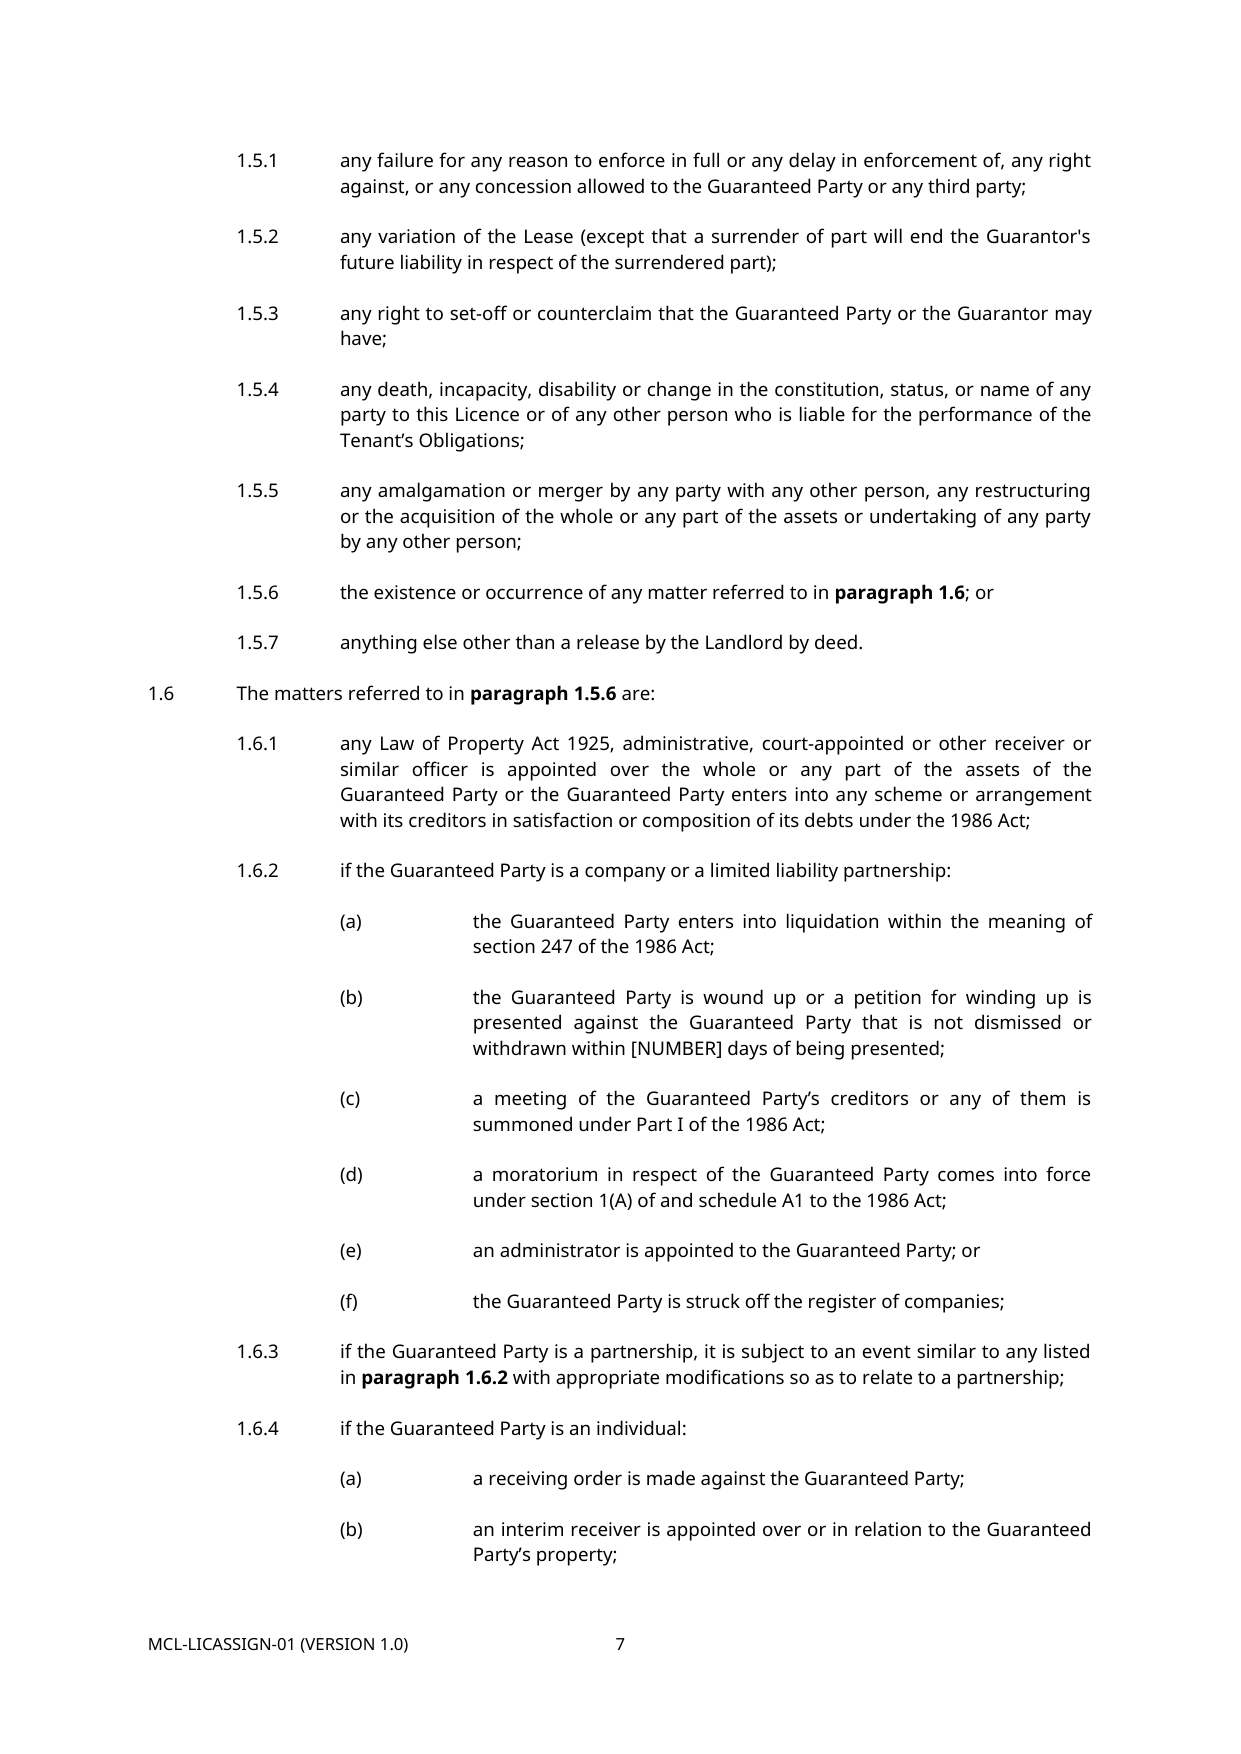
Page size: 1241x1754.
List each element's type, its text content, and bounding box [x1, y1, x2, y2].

list any right to set-off or counterclaim that the Guaranteed Party or the Guarantor may have; [236, 300, 1092, 351]
list the Guaranteed Party is wound up or a petition for winding up is presented against the Guaranteed Party that is not dismissed or withdrawn within [NUMBER] days of being presented; [340, 984, 1092, 1061]
list The matters referred to in paragraph ‎1.5.6 are: [148, 680, 1092, 706]
list anything else other than a release by the Landlord by deed. [236, 629, 1092, 655]
list any failure for any reason to enforce in full or any delay in enforcement of, any right against, or any concession allowed to the Guaranteed Party or any third party; [236, 148, 1092, 199]
list the Guaranteed Party is struck off the register of companies; [340, 1288, 1092, 1314]
list the existence or occurrence of any matter referred to in paragraph ‎1.6; or [236, 579, 1092, 604]
list any death, incapacity, disability or change in the constitution, status, or name of any party to this Licence or of any other person who is liable for the performance of the Tenant’s Obligations; [236, 376, 1092, 452]
list a moratorium in respect of the Guaranteed Party comes into force under section 1(A) of and schedule A1 to the 1986 Act; [340, 1162, 1092, 1213]
list any amalgamation or merger by any party with any other person, any restructuring or the acquisition of the whole or any part of the assets or undertaking of any party by any other person; [236, 477, 1092, 554]
list an administrator is appointed to the Guaranteed Party; or [340, 1238, 1092, 1263]
list a meeting of the Guaranteed Party’s creditors or any of them is summoned under Part I of the 1986 Act; [340, 1086, 1092, 1137]
list a receiving order is made against the Guaranteed Party; [340, 1465, 1092, 1491]
list any Law of Property Act 1925, administrative, court-appointed or other receiver or similar officer is appointed over the whole or any part of the assets of the Guaranteed Party or the Guaranteed Party enters into any scheme or arrangement with its creditors in satisfaction or composition of its debts under the 1986 Act; [236, 731, 1092, 833]
list any variation of the Lease (except that a surrender of part will end the Guarantor's future liability in respect of the surrendered part); [236, 224, 1092, 275]
list if the Guaranteed Party is a company or a limited liability partnership: [236, 858, 1092, 883]
list if the Guaranteed Party is a partnership, it is subject to an event similar to any listed in paragraph ‎1.6.2 with appropriate modifications so as to relate to a partnership; [236, 1339, 1092, 1390]
list the Guaranteed Party enters into liquidation within the meaning of section 247 of the 1986 Act; [340, 908, 1092, 959]
list an interim receiver is appointed over or in relation to the Guaranteed Party’s property; [340, 1516, 1092, 1567]
list if the Guaranteed Party is an individual: [236, 1415, 1092, 1440]
